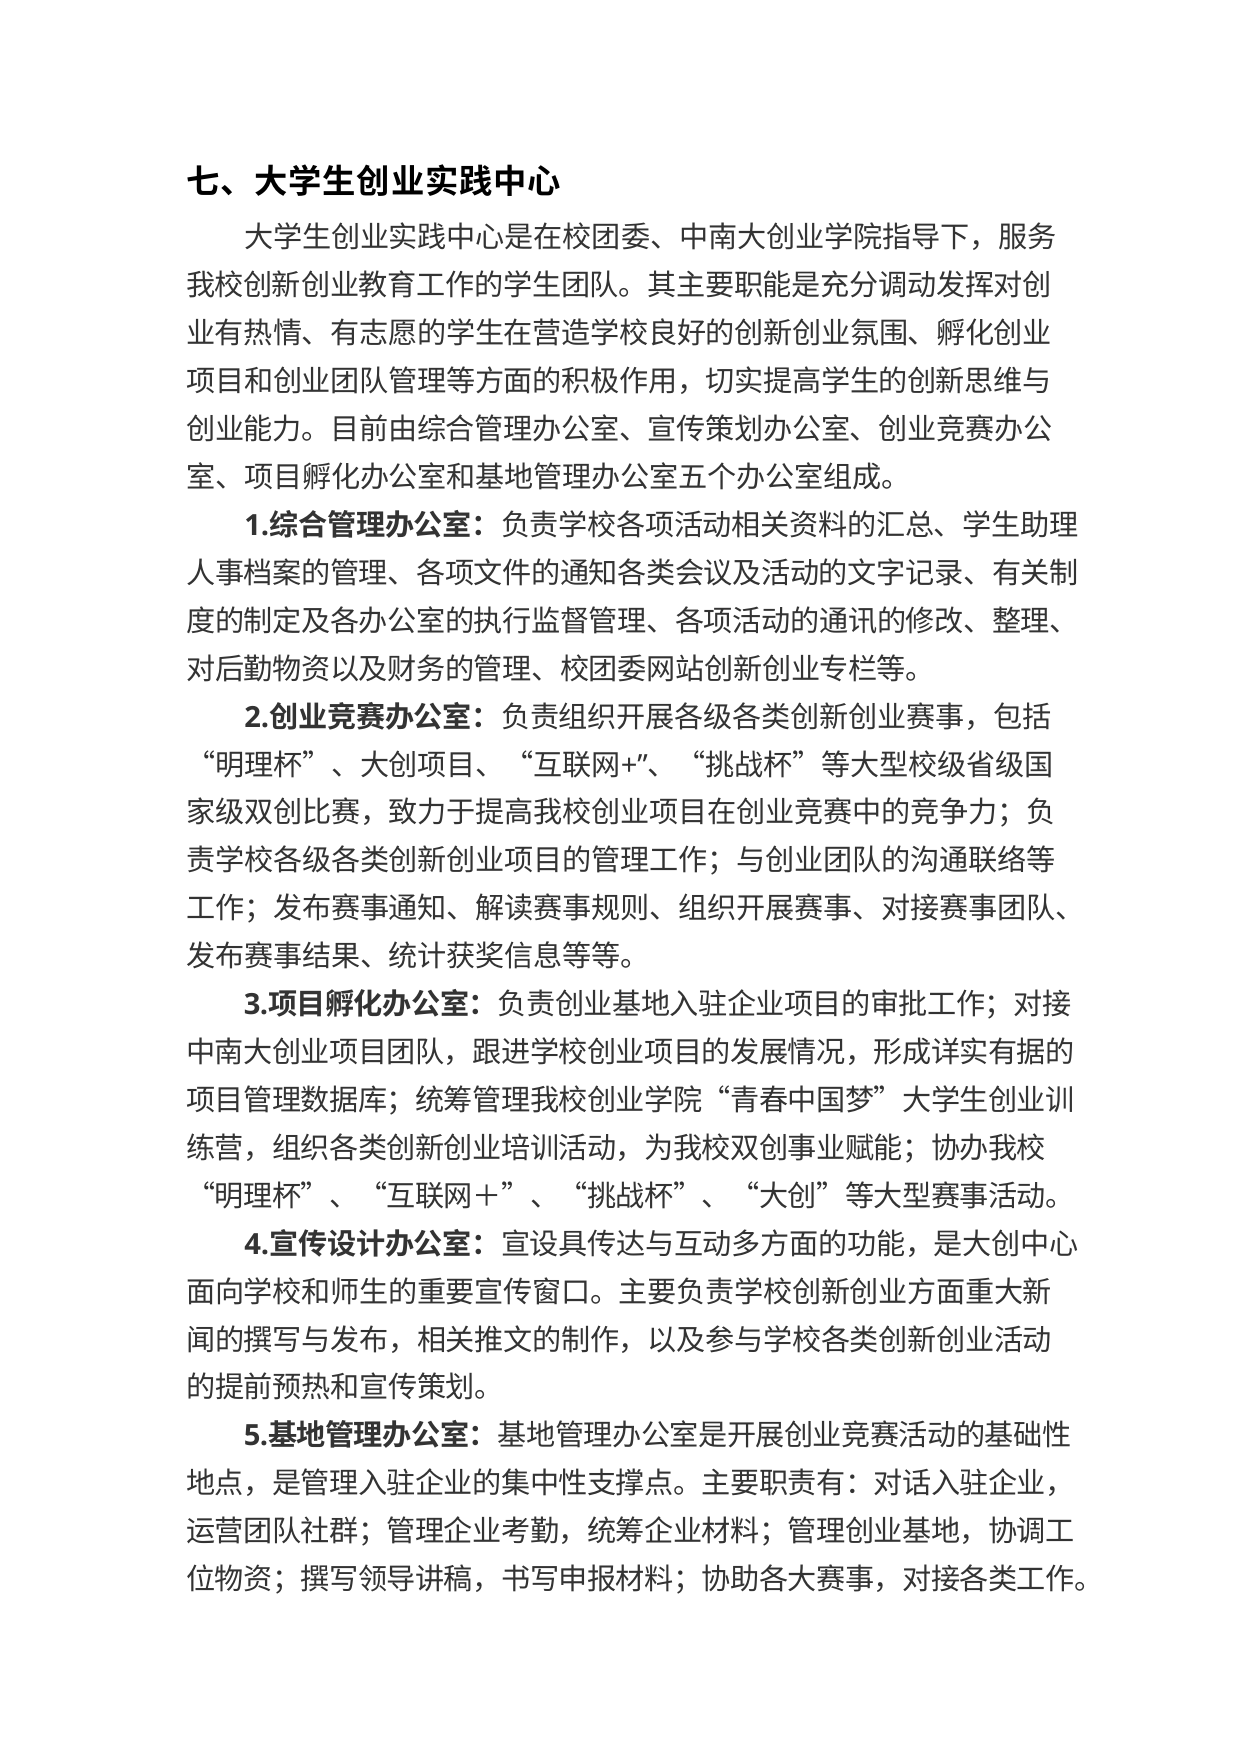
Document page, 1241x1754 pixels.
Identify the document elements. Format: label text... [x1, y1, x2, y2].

text 5.基地管理办公室：基地管理办公室是开展创业竞赛活动的基础性地点，是管理入驻企业的集中性支撑点。主要职责有：对话入驻企业，运营团队社群；管理企业考勤，统筹企业材料；管理创业基地，协调工位物资；撰写领导讲稿，书写申报材料；协助各大赛事，对接各类工作。 [186, 1407, 1079, 1599]
text 大学生创业实践中心是在校团委、中南大创业学院指导下，服务我校创新创业教育工作的学生团队。其主要职能是充分调动发挥对创业有热情、有志愿的学生在营造学校良好的创新创业氛围、孵化创业项目和创业团队管理等方面的积极作用，切实提高学生的创新思维与创业能力。目前由综合管理办公室、宣传策划办公室、创业竞赛办公室、项目孵化办公室和基地管理办公室五个办公室组成。 [186, 209, 1079, 497]
text 七、大学生创业实践中心 [186, 155, 1079, 203]
text 3.项目孵化办公室：负责创业基地入驻企业项目的审批工作；对接中南大创业项目团队，跟进学校创业项目的发展情况，形成详实有据的项目管理数据库；统筹管理我校创业学院“青春中国梦”大学生创业训练营，组织各类创新创业培训活动，为我校双创事业赋能；协办我校“明理杯”、“互联网＋”、“挑战杯”、“大创”等大型赛事活动。 [186, 976, 1079, 1216]
text 4.宣传设计办公室：宣设具传达与互动多方面的功能，是大创中心面向学校和师生的重要宣传窗口。主要负责学校创新创业方面重大新闻的撰写与发布，相关推文的制作，以及参与学校各类创新创业活动的提前预热和宣传策划。 [186, 1216, 1079, 1407]
text 1.综合管理办公室：负责学校各项活动相关资料的汇总、学生助理人事档案的管理、各项文件的通知各类会议及活动的文字记录、有关制度的制定及各办公室的执行监督管理、各项活动的通讯的修改、整理、对后勤物资以及财务的管理、校团委网站创新创业专栏等。 [186, 497, 1079, 689]
text 2.创业竞赛办公室：负责组织开展各级各类创新创业赛事，包括“明理杯”、大创项目、“互联网+”、“挑战杯”等大型校级省级国家级双创比赛，致力于提高我校创业项目在创业竞赛中的竞争力；负责学校各级各类创新创业项目的管理工作；与创业团队的沟通联络等工作；发布赛事通知、解读赛事规则、组织开展赛事、对接赛事团队、发布赛事结果、统计获奖信息等等。 [186, 689, 1079, 976]
